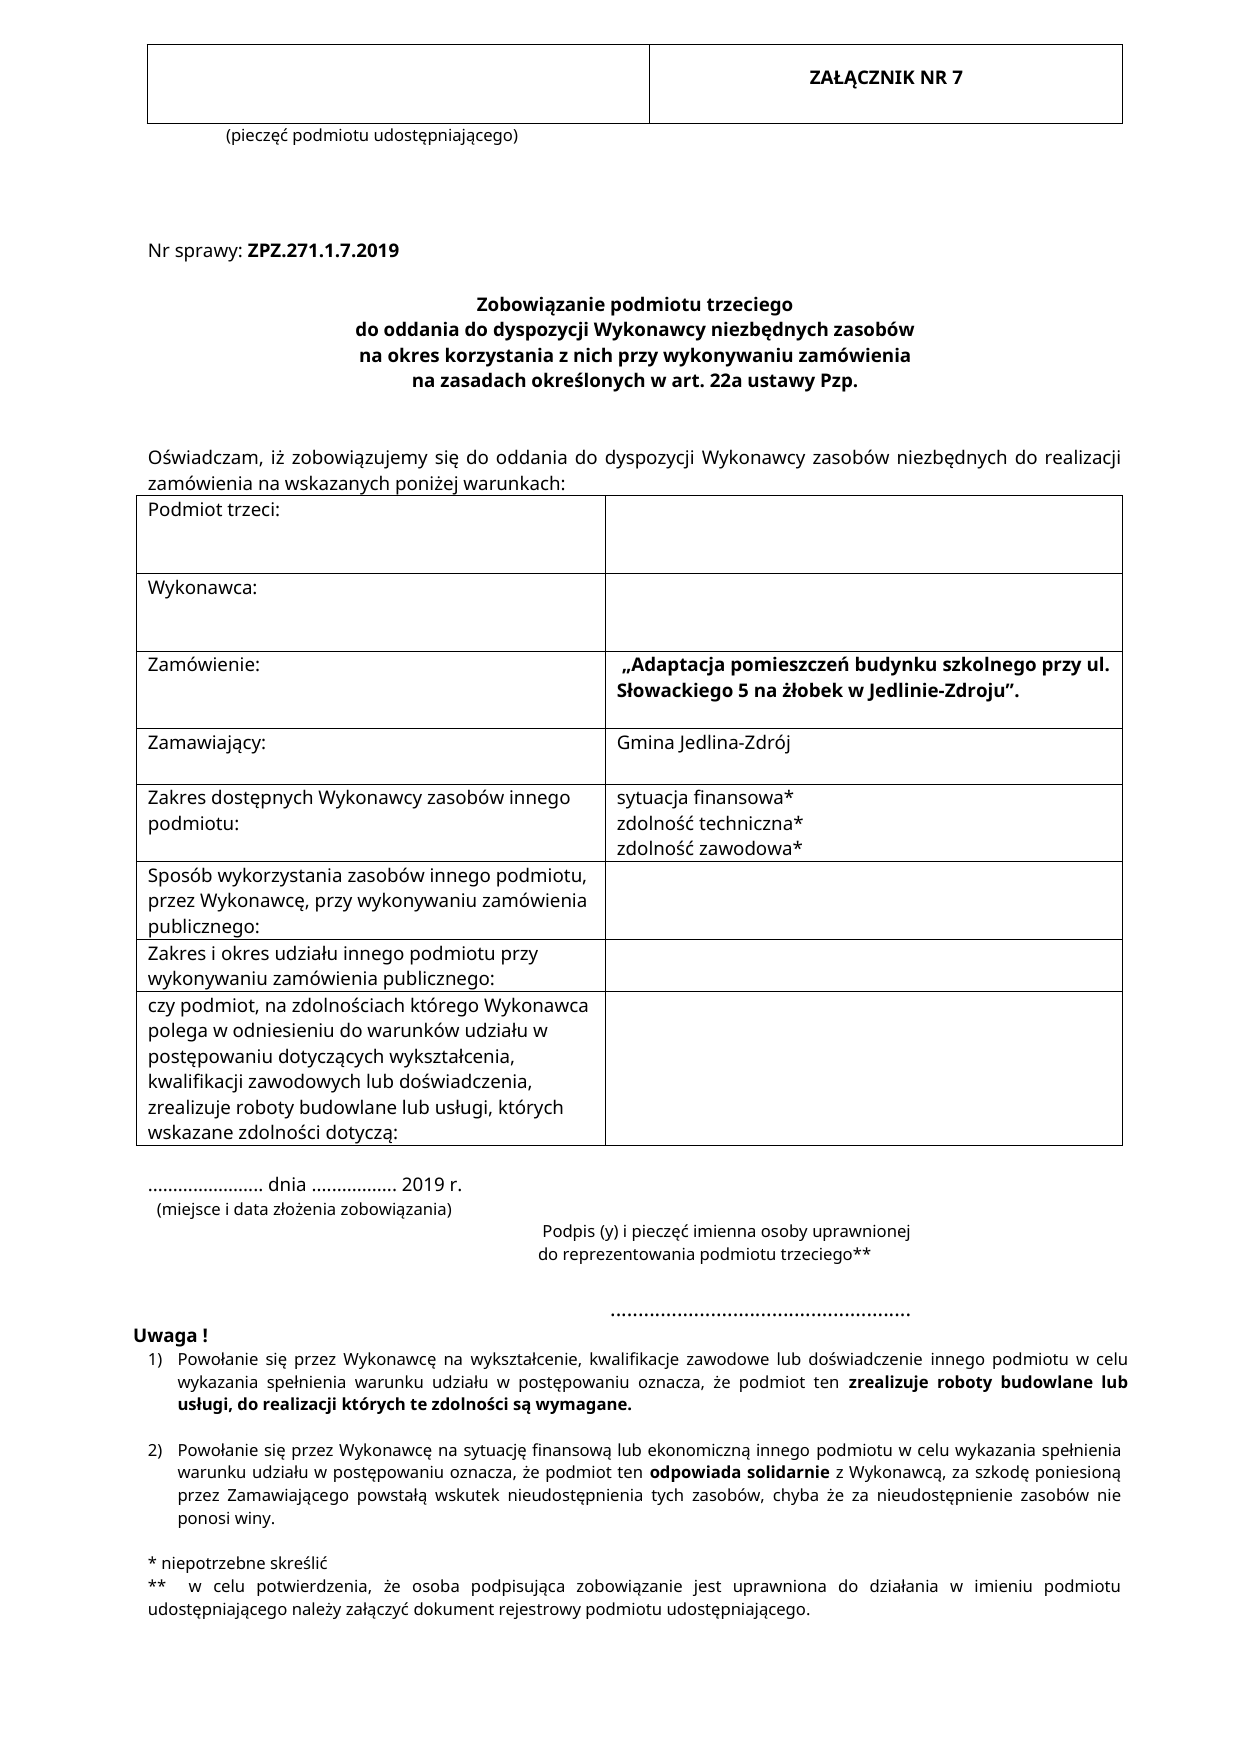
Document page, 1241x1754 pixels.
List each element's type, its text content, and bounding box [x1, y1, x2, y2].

table_cell sytuacja finansowa* zdolność techniczna* zdolność zawodowa* [606, 785, 1122, 861]
list Powołanie się przez Wykonawcę na sytuację finansową lub ekonomiczną innego podmiotu w celu wykazania spełnienia warunku udziału w postępowaniu oznacza, że podmiot ten odpowiada solidarnie z Wykonawcą, za szkodę poniesioną przez Zamawiającego powstałą wskutek nieudostępnienia tych zasobów, chyba że za nieudostępnienie zasobów nie ponosi winy. [148, 1438, 1122, 1529]
table_cell Zakres i okres udziału innego podmiotu przy wykonywaniu zamówienia publicznego: [137, 940, 605, 991]
table_cell Zakres dostępnych Wykonawcy zasobów innego podmiotu: [137, 785, 605, 861]
table_cell Wykonawca: [137, 574, 605, 651]
table_cell [606, 862, 1122, 939]
text * niepotrzebne skreślić [148, 1552, 1122, 1575]
table_cell Zamówienie: [137, 652, 605, 728]
table_cell [606, 574, 1122, 651]
table_cell czy podmiot, na zdolnościach którego Wykonawca polega w odniesieniu do warunków udziału w postępowaniu dotyczących wykształcenia, kwalifikacji zawodowych lub doświadczenia, zrealizuje roboty budowlane lub usługi, których wskazane zdolności dotyczą: [137, 992, 605, 1145]
text Podpis (y) i pieczęć imienna osoby uprawnionej [157, 1220, 1122, 1242]
text ** w celu potwierdzenia, że osoba podpisująca zobowiązanie jest uprawniona do działania w imieniu podmiotu udostępniającego należy załączyć dokument rejestrowy podmiotu udostępniającego. [148, 1575, 1122, 1620]
list Powołanie się przez Wykonawcę na wykształcenie, kwalifikacje zawodowe lub doświadczenie innego podmiotu w celu wykazania spełnienia warunku udziału w postępowaniu oznacza, że podmiot ten zrealizuje roboty budowlane lub usługi, do realizacji których te zdolności są wymagane. [148, 1348, 1128, 1416]
table_cell Zamawiający: [137, 729, 605, 783]
table_cell [606, 992, 1122, 1145]
table_header Podmiot trzeci: [137, 496, 605, 573]
table_header ZAŁĄCZNIK NR 7 [650, 45, 1122, 123]
text do reprezentowania podmiotu trzeciego** [221, 1242, 1122, 1265]
text ....................... dnia ................. 2019 r. [148, 1172, 1122, 1197]
text na zasadach określonych w art. 22a ustawy Pzp. [148, 368, 1122, 393]
text do oddania do dyspozycji Wykonawcy niezbędnych zasobów [148, 317, 1122, 342]
text na okres korzystania z nich przy wykonywaniu zamówienia [148, 342, 1122, 368]
table_cell „Adaptacja pomieszczeń budynku szkolnego przy ul. Słowackiego 5 na żłobek w Jedlinie-Zdroju”. [606, 652, 1122, 728]
table_header [606, 496, 1122, 573]
text Oświadczam, iż zobowiązujemy się do oddania do dyspozycji Wykonawcy zasobów niezbędnych do realizacji zamówienia na wskazanych poniżej warunkach: [148, 444, 1122, 495]
list Nr sprawy: ZPZ.271.1.7.2019 [148, 237, 1122, 263]
table_cell [606, 940, 1122, 991]
text Uwaga ! [133, 1322, 1122, 1348]
table_cell Gmina Jedlina-Zdrój [606, 729, 1122, 783]
text ...................................................... [561, 1294, 1122, 1322]
text (miejsce i data złożenia zobowiązania) [157, 1197, 1122, 1220]
text (pieczęć podmiotu udostępniającego) [148, 124, 1122, 147]
table_header [148, 45, 649, 123]
table_cell Sposób wykorzystania zasobów innego podmiotu, przez Wykonawcę, przy wykonywaniu zamówienia publicznego: [137, 862, 605, 939]
text Zobowiązanie podmiotu trzeciego [148, 291, 1122, 317]
